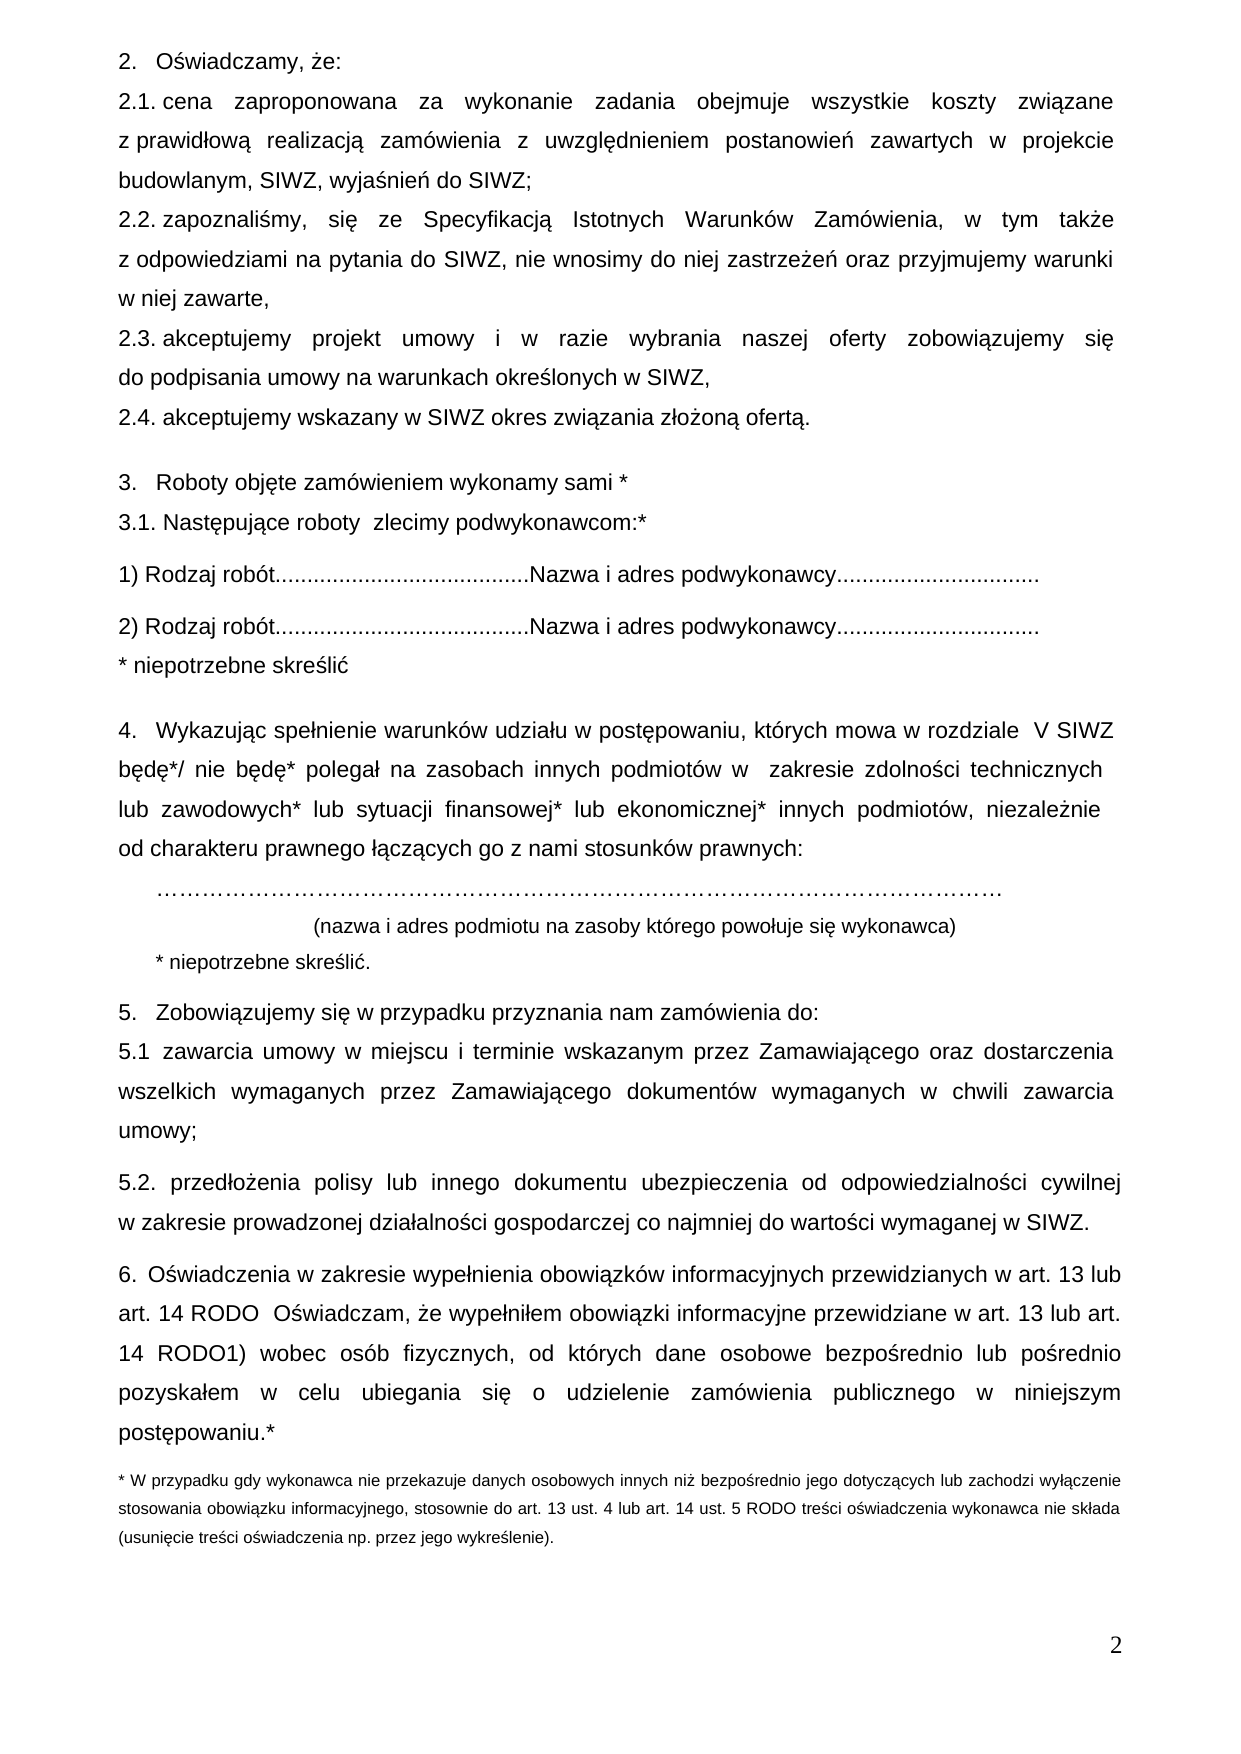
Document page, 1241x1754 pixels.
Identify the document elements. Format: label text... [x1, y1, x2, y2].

text * niepotrzebne skreślić [118, 652, 1114, 678]
list akceptujemy projekt umowy i w razie wybrania naszej oferty zobowiązujemy się do podpisania umowy na warunkach określonych w SIWZ, [118, 324, 1115, 390]
text (nazwa i adres podmiotu na zasoby którego powołuje się wykonawca) [155, 914, 1114, 938]
text 1) Rodzaj robót........................................Nazwa i adres podwykonawcy................................ [118, 561, 1114, 587]
text 5.2. przedłożenia polisy lub innego dokumentu ubezpieczenia od odpowiedzialności cywilnej w zakresie prowadzonej działalności gospodarczej co najmniej do wartości wymaganej w SIWZ. [118, 1169, 1122, 1235]
text ………………………………………………………………………………………………… [155, 875, 1114, 901]
text 2) Rodzaj robót........................................Nazwa i adres podwykonawcy................................ [118, 613, 1114, 639]
list akceptujemy wskazany w SIWZ okres związania złożoną ofertą. [118, 403, 1115, 430]
text * W przypadku gdy wykonawca nie przekazuje danych osobowych innych niż bezpośrednio jego dotyczących lub zachodzi wyłączenie stosowania obowiązku informacyjnego, stosownie do art. 13 ust. 4 lub art. 14 ust. 5 RODO treści oświadczenia wykonawca nie składa (usunięcie treści oświadczenia np. przez jego wykreślenie). [118, 1470, 1122, 1547]
list zawarcia umowy w miejscu i terminie wskazanym przez Zamawiającego oraz dostarczenia wszelkich wymaganych przez Zamawiającego dokumentów wymaganych w chwili zawarcia umowy; [118, 1038, 1115, 1143]
text 3.1. Następujące roboty zlecimy podwykonawcom:* [118, 509, 1115, 535]
text * niepotrzebne skreślić. [155, 950, 1114, 974]
list Oświadczenia w zakresie wypełnienia obowiązków informacyjnych przewidzianych w art. 13 lub art. 14 RODO Oświadczam, że wypełniłem obowiązki informacyjne przewidziane w art. 13 lub art. 14 RODO1) wobec osób fizycznych, od których dane osobowe bezpośrednio lub pośrednio pozyskałem w celu ubiegania się o udzielenie zamówienia publicznego w niniejszym postępowaniu.* [118, 1261, 1122, 1445]
list zapoznaliśmy, się ze Specyfikacją Istotnych Warunków Zamówienia, w tym także z odpowiedziami na pytania do SIWZ, nie wnosimy do niej zastrzeżeń oraz przyjmujemy warunki w niej zawarte, [118, 206, 1115, 311]
list Zobowiązujemy się w przypadku przyznania nam zamówienia do: [118, 999, 1114, 1025]
list cena zaproponowana za wykonanie zadania obejmuje wszystkie koszty związane z prawidłową realizacją zamówienia z uwzględnieniem postanowień zawartych w projekcie budowlanym, SIWZ, wyjaśnień do SIWZ; [118, 88, 1114, 193]
list Oświadczamy, że: [118, 48, 1114, 74]
list Wykazując spełnienie warunków udziału w postępowaniu, których mowa w rozdziale V SIWZ będę*/ nie będę* polegał na zasobach innych podmiotów w zakresie zdolności technicznych lub zawodowych* lub sytuacji finansowej* lub ekonomicznej* innych podmiotów, niezależnie od charakteru prawnego łączących go z nami stosunków prawnych: [118, 717, 1114, 862]
list Roboty objęte zamówieniem wykonamy sami * [118, 469, 1115, 496]
